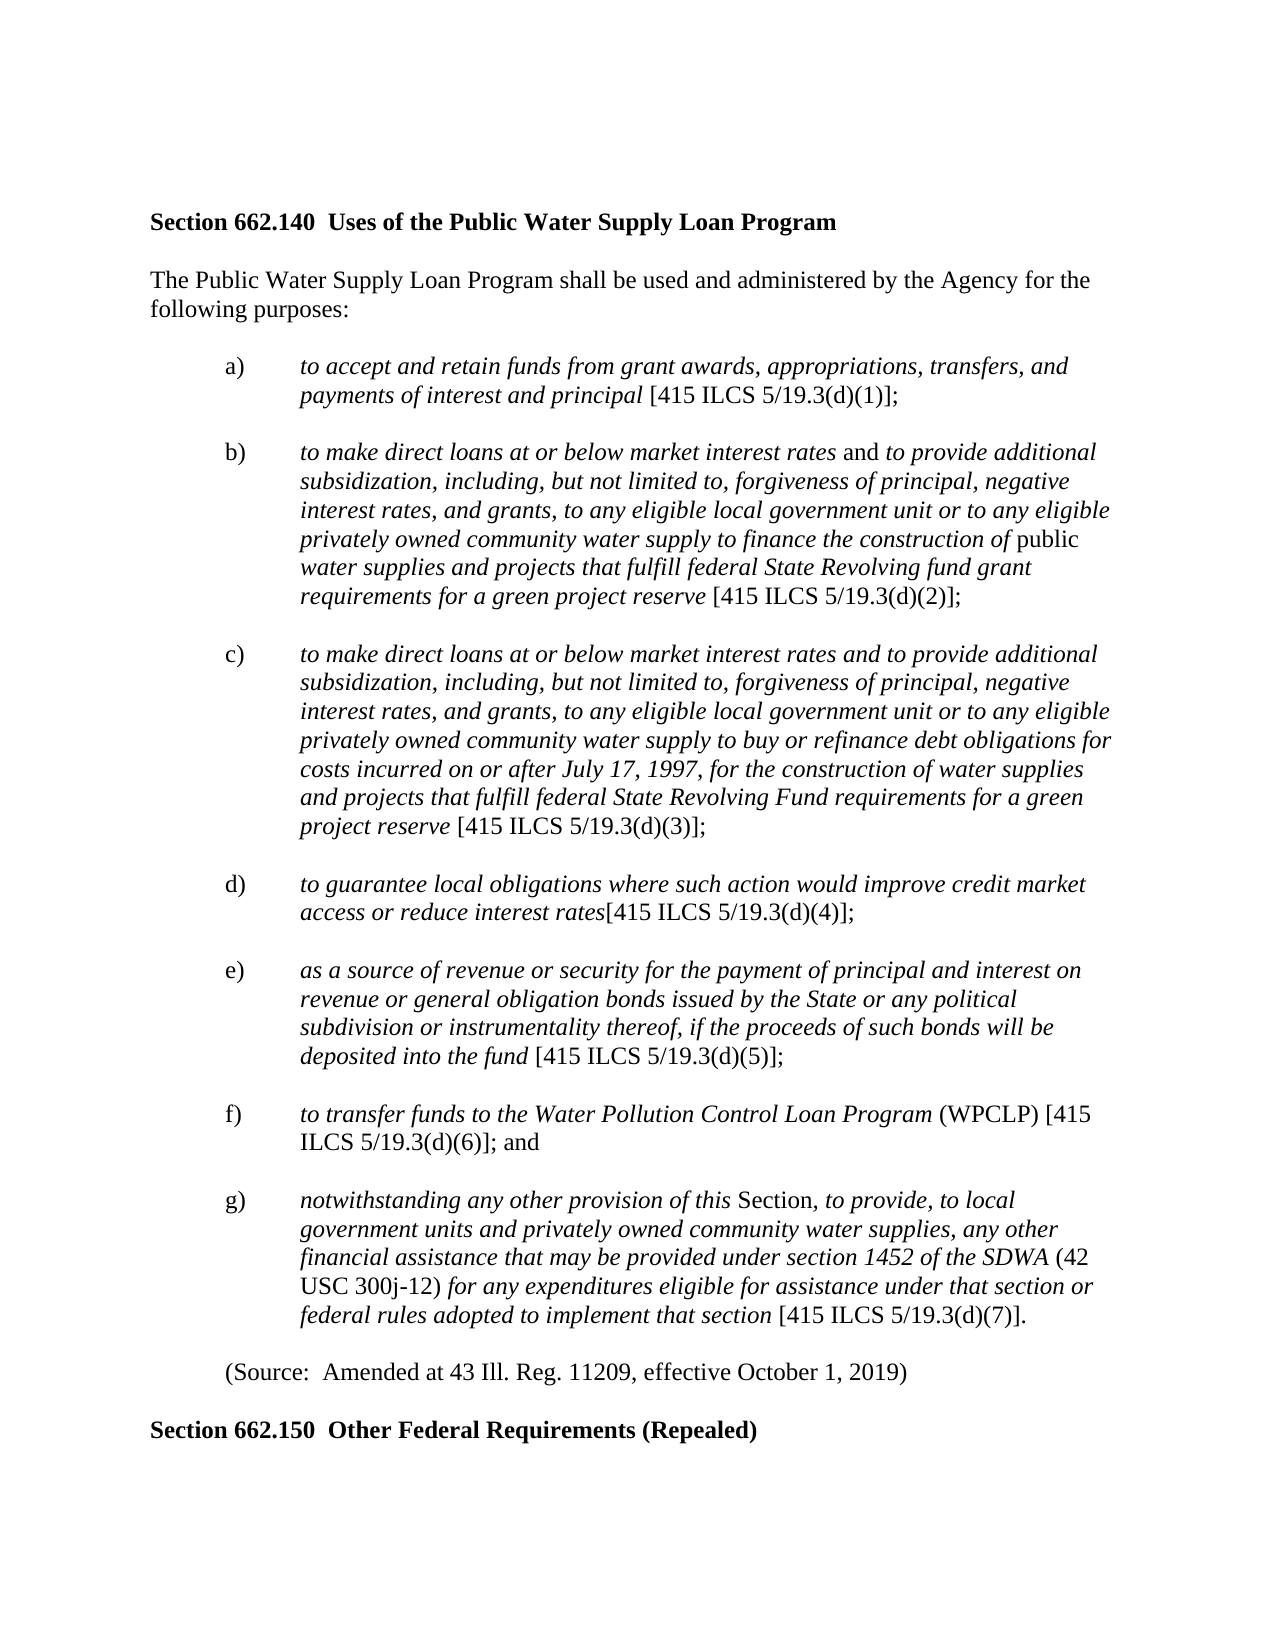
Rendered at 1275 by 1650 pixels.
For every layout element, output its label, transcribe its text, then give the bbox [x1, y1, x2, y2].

text (Source: Amended at 43 Ill. Reg. 11209, effective October 1, 2019) [225, 1357, 1125, 1386]
text g) notwithstanding any other provision of this Section, to provide, to local government units and privately owned community water supplies, any other financial assistance that may be provided under section 1452 of the SDWA (42 USC 300j-12) for any expenditures eligible for assistance under that section or federal rules adopted to implement that section [415 ILCS 5/19.3(d)(7)]. [225, 1185, 1125, 1329]
text The Public Water Supply Loan Program shall be used and administered by the Agency for the following purposes: [150, 265, 1125, 322]
text f) to transfer funds to the Water Pollution Control Loan Program (WPCLP) [415 ILCS 5/19.3(d)(6)]; and [225, 1099, 1125, 1156]
text e) as a source of revenue or security for the payment of principal and interest on revenue or general obligation bonds issued by the State or any political subdivision or instrumentality thereof, if the proceeds of such bonds will be deposited into the fund [415 ILCS 5/19.3(d)(5)]; [225, 955, 1125, 1070]
text c) to make direct loans at or below market interest rates and to provide additional subsidization, including, but not limited to, forgiveness of principal, negative interest rates, and grants, to any eligible local government unit or to any eligible privately owned community water supply to buy or refinance debt obligations for costs incurred on or after July 17, 1997, for the construction of water supplies and projects that fulfill federal State Revolving Fund requirements for a green project reserve [415 ILCS 5/19.3(d)(3)]; [225, 639, 1125, 840]
text Section 662.140 Uses of the Public Water Supply Loan Program [150, 207, 1125, 236]
text d) to guarantee local obligations where such action would improve credit market access or reduce interest rates[415 ILCS 5/19.3(d)(4)]; [225, 869, 1125, 926]
text b) to make direct loans at or below market interest rates and to provide additional subsidization, including, but not limited to, forgiveness of principal, negative interest rates, and grants, to any eligible local government unit or to any eligible privately owned community water supply to finance the construction of public water supplies and projects that fulfill federal State Revolving fund grant requirements for a green project reserve [415 ILCS 5/19.3(d)(2)]; [225, 437, 1125, 610]
text a) to accept and retain funds from grant awards, appropriations, transfers, and payments of interest and principal [415 ILCS 5/19.3(d)(1)]; [225, 351, 1125, 409]
text Section 662.150 Other Federal Requirements (Repealed) [150, 1415, 1125, 1444]
